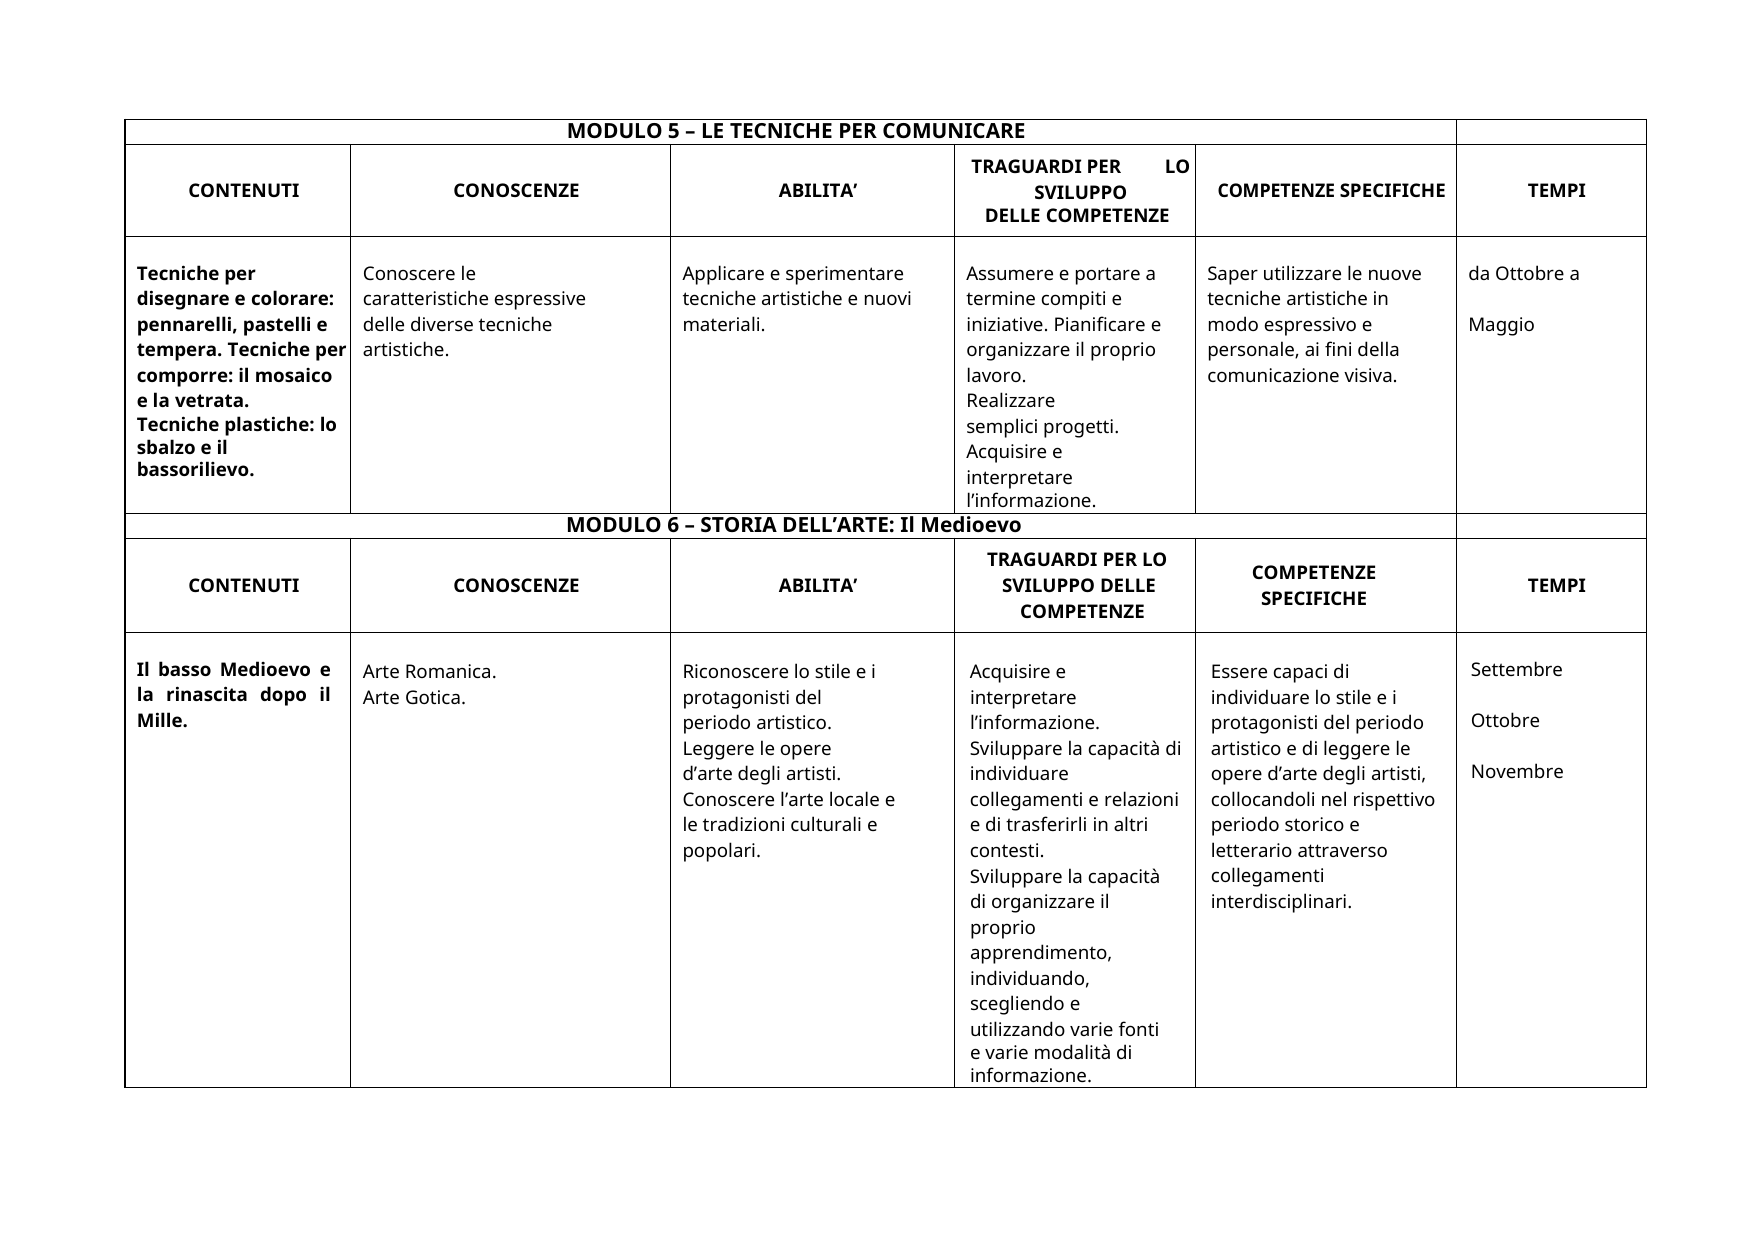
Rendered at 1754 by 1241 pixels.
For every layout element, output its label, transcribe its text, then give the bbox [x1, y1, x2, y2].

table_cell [1196, 633, 1456, 1087]
table_cell da Ottobre a Maggio [1457, 237, 1646, 512]
table_cell [1457, 514, 1646, 538]
table_cell Tecniche per disegnare e colorare: pennarelli, pastelli e tempera. Tecniche per comporre: il mosaico e la vetrata. Tecniche plastiche: lo sbalzo e il bassorilievo. [126, 237, 350, 512]
table_cell ABILITA’ [671, 145, 954, 236]
table_cell Applicare e sperimentare tecniche artistiche e nuovi materiali. [671, 237, 954, 512]
table_cell MODULO 6 – STORIA DELL’ARTE: Il Medioevo [126, 514, 1456, 538]
table_cell Conoscere le caratteristiche espressive delle diverse tecniche artistiche. [351, 237, 670, 512]
table_cell ABILITA’ [671, 539, 954, 632]
table_header MODULO 5 – LE TECNICHE PER COMUNICARE [126, 120, 1456, 144]
table_cell Il basso Medioevo e la rinascita dopo il Mille. [126, 633, 350, 1087]
table_cell COMPETENZE SPECIFICHE [1196, 539, 1456, 632]
table_cell Arte Romanica. Arte Gotica. [351, 633, 670, 1087]
table_cell CONTENUTI [126, 539, 350, 632]
table_cell TRAGUARDI PER LO SVILUPPO DELLE COMPETENZE [955, 145, 1195, 236]
table_cell Saper utilizzare le nuove tecniche artistiche in modo espressivo e personale, ai fini della comunicazione visiva. [1196, 237, 1456, 512]
table_cell CONOSCENZE [351, 145, 670, 236]
table_cell CONTENUTI [126, 145, 350, 236]
table_cell Assumere e portare a termine compiti e iniziative. Pianificare e organizzare il proprio lavoro. Realizzare semplici progetti. Acquisire e interpretare l’informazione. [955, 237, 1195, 512]
table_cell Settembre Ottobre Novembre [1457, 633, 1646, 1087]
table_header [1457, 120, 1646, 144]
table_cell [955, 633, 1195, 1087]
table_cell TRAGUARDI PER LO SVILUPPO DELLE COMPETENZE [955, 539, 1195, 632]
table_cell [671, 633, 954, 1087]
table_cell COMPETENZE SPECIFICHE [1196, 145, 1456, 236]
table_cell TEMPI [1457, 539, 1646, 632]
table_cell TEMPI [1457, 145, 1646, 236]
table_cell CONOSCENZE [351, 539, 670, 632]
